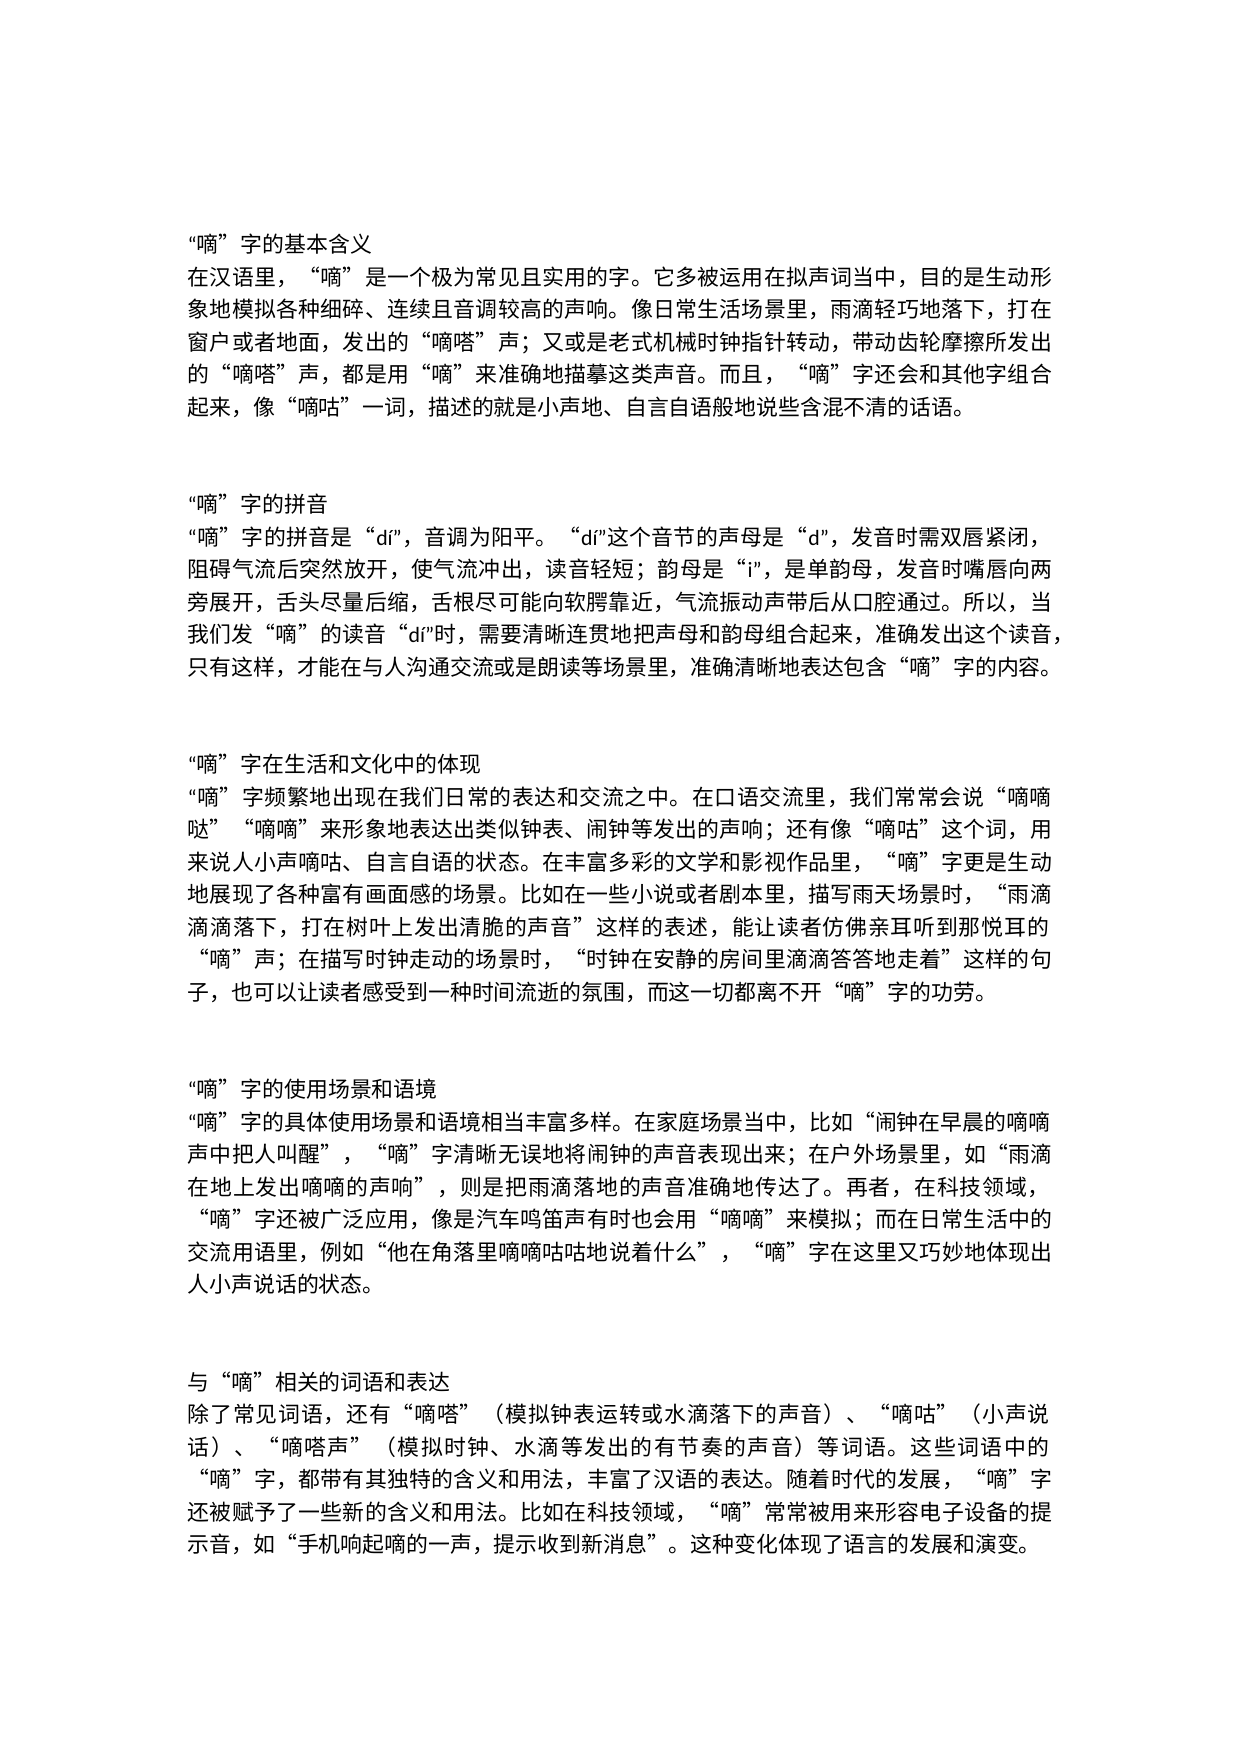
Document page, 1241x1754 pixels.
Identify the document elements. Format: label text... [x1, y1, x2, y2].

text 在汉语里，“嘀”是一个极为常见且实用的字。它多被运用在拟声词当中，目的是生动形象地模拟各种细碎、连续且音调较高的声响。像日常生活场景里，雨滴轻巧地落下，打在窗户或者地面，发出的“嘀嗒”声；又或是老式机械时钟指针转动，带动齿轮摩擦所发出的“嘀嗒”声，都是用“嘀”来准确地描摹这类声音。而且，“嘀”字还会和其他字组合起来，像“嘀咕”一词，描述的就是小声地、自言自语般地说些含混不清的话语。 [187, 259, 1053, 422]
text “嘀”字的使用场景和语境 [187, 1072, 1053, 1104]
text 与“嘀”相关的词语和表达 [187, 1364, 1053, 1397]
text “嘀”字在生活和文化中的体现 [187, 747, 1053, 779]
text “嘀”字的拼音是“dí”，音调为阳平。“dí”这个音节的声母是“d”，发音时需双唇紧闭，阻碍气流后突然放开，使气流冲出，读音轻短；韵母是“i”，是单韵母，发音时嘴唇向两旁展开，舌头尽量后缩，舌根尽可能向软腭靠近，气流振动声带后从口腔通过。所以，当我们发“嘀”的读音“dí”时，需要清晰连贯地把声母和韵母组合起来，准确发出这个读音，只有这样，才能在与人沟通交流或是朗读等场景里，准确清晰地表达包含“嘀”字的内容。 [187, 519, 1053, 682]
text “嘀”字的拼音 [187, 487, 1053, 519]
text “嘀”字频繁地出现在我们日常的表达和交流之中。在口语交流里，我们常常会说“嘀嘀哒”“嘀嘀”来形象地表达出类似钟表、闹钟等发出的声响；还有像“嘀咕”这个词，用来说人小声嘀咕、自言自语的状态。在丰富多彩的文学和影视作品里，“嘀”字更是生动地展现了各种富有画面感的场景。比如在一些小说或者剧本里，描写雨天场景时，“雨滴滴滴落下，打在树叶上发出清脆的声音”这样的表述，能让读者仿佛亲耳听到那悦耳的“嘀”声；在描写时钟走动的场景时，“时钟在安静的房间里滴滴答答地走着”这样的句子，也可以让读者感受到一种时间流逝的氛围，而这一切都离不开“嘀”字的功劳。 [187, 779, 1053, 1007]
text 除了常见词语，还有“嘀嗒”（模拟钟表运转或水滴落下的声音）、“嘀咕”（小声说话）、“嘀嗒声”（模拟时钟、水滴等发出的有节奏的声音）等词语。这些词语中的“嘀”字，都带有其独特的含义和用法，丰富了汉语的表达。随着时代的发展，“嘀”字还被赋予了一些新的含义和用法。比如在科技领域，“嘀”常常被用来形容电子设备的提示音，如“手机响起嘀的一声，提示收到新消息”。这种变化体现了语言的发展和演变。 [187, 1397, 1053, 1559]
text “嘀”字的基本含义 [187, 227, 1053, 259]
text “嘀”字的具体使用场景和语境相当丰富多样。在家庭场景当中，比如“闹钟在早晨的嘀嘀声中把人叫醒”，“嘀”字清晰无误地将闹钟的声音表现出来；在户外场景里，如“雨滴在地上发出嘀嘀的声响”，则是把雨滴落地的声音准确地传达了。再者，在科技领域，“嘀”字还被广泛应用，像是汽车鸣笛声有时也会用“嘀嘀”来模拟；而在日常生活中的交流用语里，例如“他在角落里嘀嘀咕咕地说着什么”，“嘀”字在这里又巧妙地体现出人小声说话的状态。 [187, 1104, 1053, 1299]
